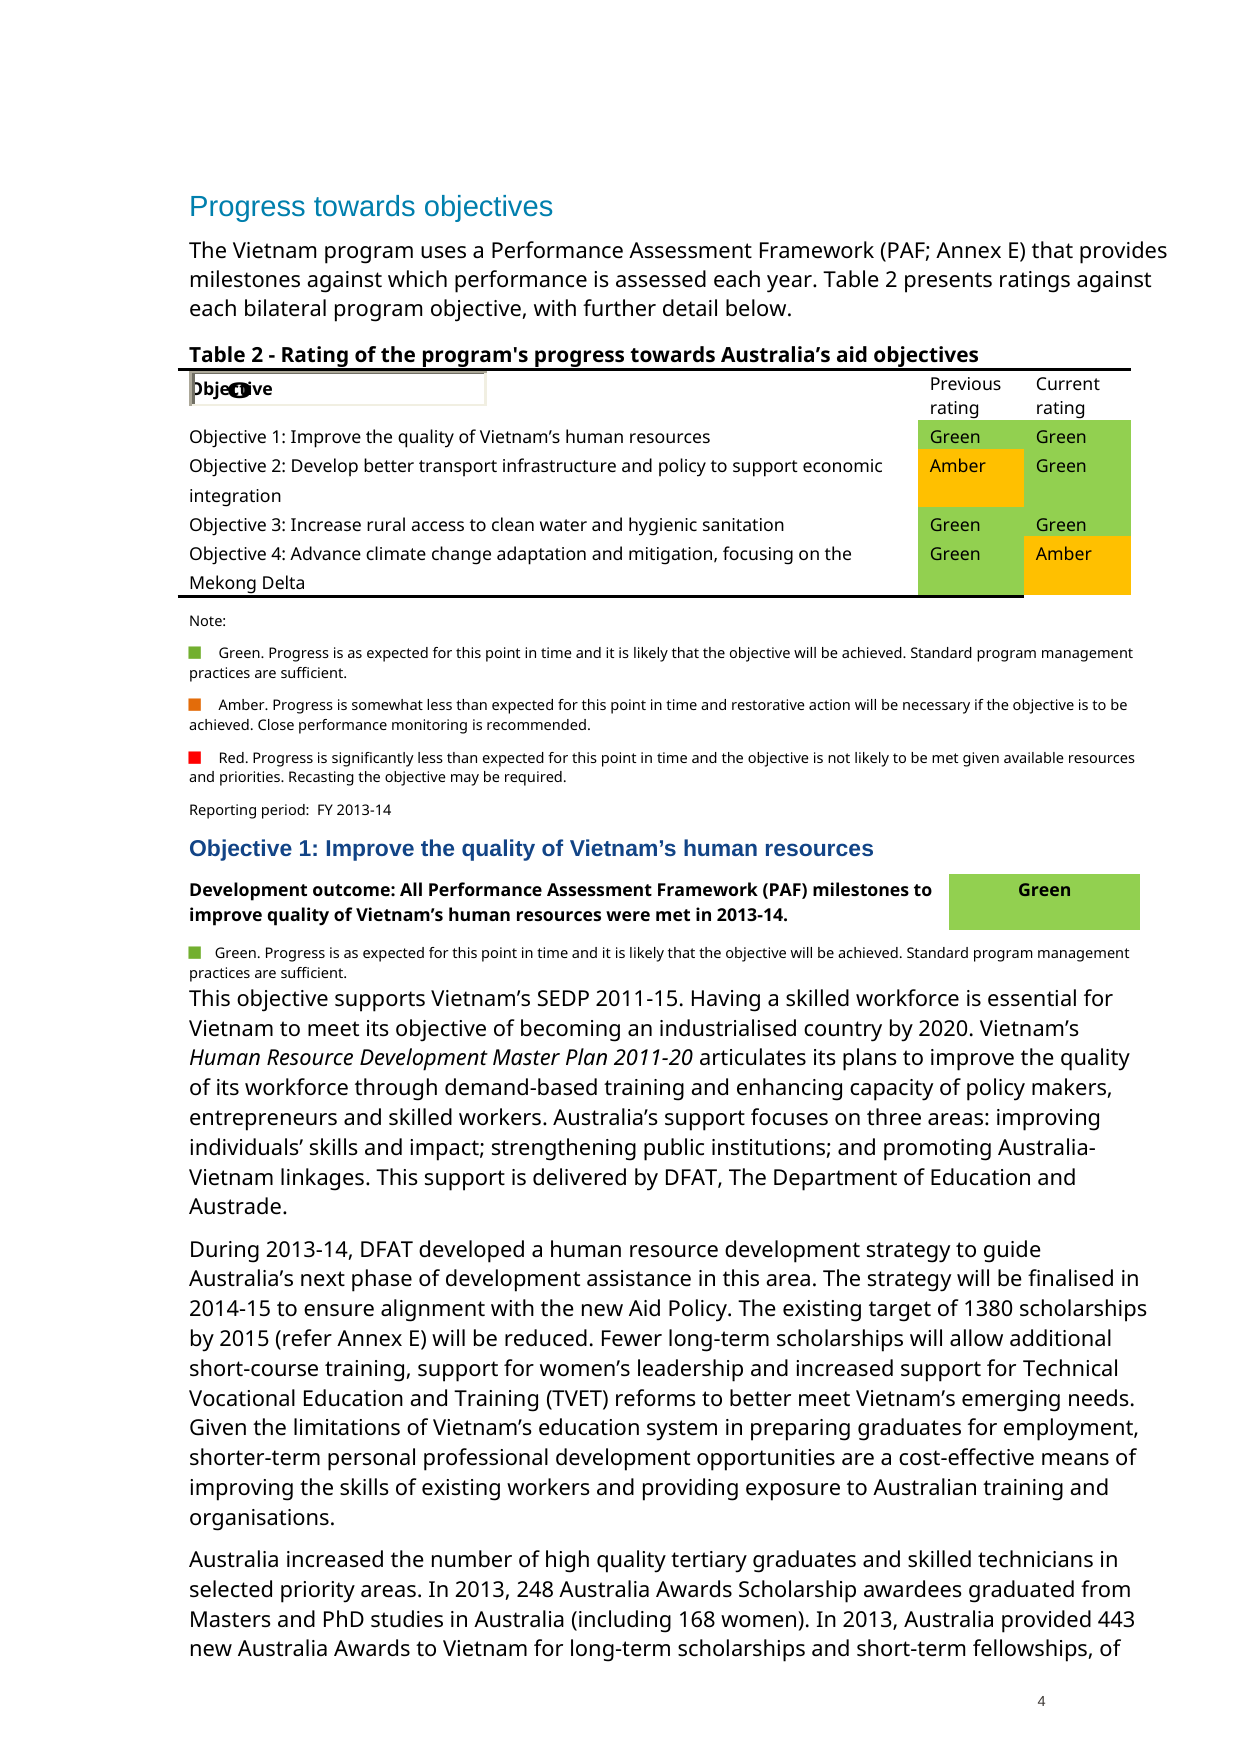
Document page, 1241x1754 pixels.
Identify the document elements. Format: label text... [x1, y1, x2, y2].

table_cell Amber [1024, 536, 1131, 595]
text Green. Progress is as expected for this point in time and it is likely that the objective will be achieved. Standard program management practices are sufficient. [189, 643, 1152, 683]
table_header Previous rating [918, 371, 1024, 420]
text The Vietnam program uses a Performance Assessment Framework (PAF; Annex E) that provides milestones against which performance is assessed each year. Table 2 presents ratings against each bilateral program objective, with further detail below. [189, 235, 1181, 322]
text During 2013-14, DFAT developed a human resource development strategy to guide Australia’s next phase of development assistance in this area. The strategy will be finalised in 2014-15 to ensure alignment with the new Aid Policy. The existing target of 1380 scholarships by 2015 (refer Annex E) will be reduced. Fewer long-term scholarships will allow additional short-course training, support for women’s leadership and increased support for Technical Vocational Education and Training (TVET) reforms to better meet Vietnam’s emerging needs. Given the limitations of Vietnam’s education system in preparing graduates for employment, shorter-term personal professional development opportunities are a cost-effective means of improving the skills of existing workers and providing exposure to Australian training and organisations. [189, 1233, 1152, 1531]
table_header Development outcome: All Performance Assessment Framework (PAF) milestones to improve quality of Vietnam’s human resources were met in 2013-14. [178, 874, 949, 930]
text Red. Progress is significantly less than expected for this point in time and the objective is not likely to be met given available resources and priorities. Recasting the objective may be required. [189, 747, 1152, 787]
table_cell Objective 2: Develop better transport infrastructure and policy to support economic integration [178, 449, 918, 507]
table_cell Green [1024, 507, 1131, 536]
table_cell Green [1024, 420, 1131, 449]
table_cell Green [1024, 449, 1131, 507]
table_cell Amber [918, 449, 1024, 507]
text Green. Progress is as expected for this point in time and it is likely that the objective will be achieved. Standard program management practices are sufficient. [189, 943, 1152, 983]
table_cell Green [918, 420, 1024, 449]
text Amber. Progress is somewhat less than expected for this point in time and restorative action will be necessary if the objective is to be achieved. Close performance monitoring is recommended. [189, 695, 1152, 735]
text Note: [189, 610, 1152, 630]
table_header Current rating [1024, 371, 1131, 420]
subtitle Objective 1: Improve the quality of Vietnam’s human resources [189, 832, 1152, 861]
text Reporting period: FY 2013-14 [189, 800, 1152, 819]
list This objective supports Vietnam’s SEDP 2011-15. Having a skilled workforce is essential for Vietnam to meet its objective of becoming an industrialised country by 2020. Vietnam’s Human Resource Development Master Plan 2011-20 articulates its plans to improve the quality of its workforce through demand-based training and enhancing capacity of policy makers, entrepreneurs and skilled workers. Australia’s support focuses on three areas: improving individuals’ skills and impact; strengthening public institutions; and promoting Australia-Vietnam linkages. This support is delivered by DFAT, The Department of Education and Austrade. [189, 983, 1152, 1221]
table_cell Objective 1: Improve the quality of Vietnam’s human resources [178, 420, 918, 449]
table_cell Green [918, 507, 1024, 536]
table_header Objective [178, 371, 918, 420]
subtitle Progress towards objectives [189, 189, 1152, 222]
table_cell Objective 4: Advance climate change adaptation and mitigation, focusing on the Mekong Delta [178, 536, 918, 595]
table_cell Green [918, 536, 1024, 595]
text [189, 1544, 1152, 1663]
table_cell Objective 3: Increase rural access to clean water and hygienic sanitation [178, 507, 918, 536]
table_header Green [949, 874, 1140, 930]
